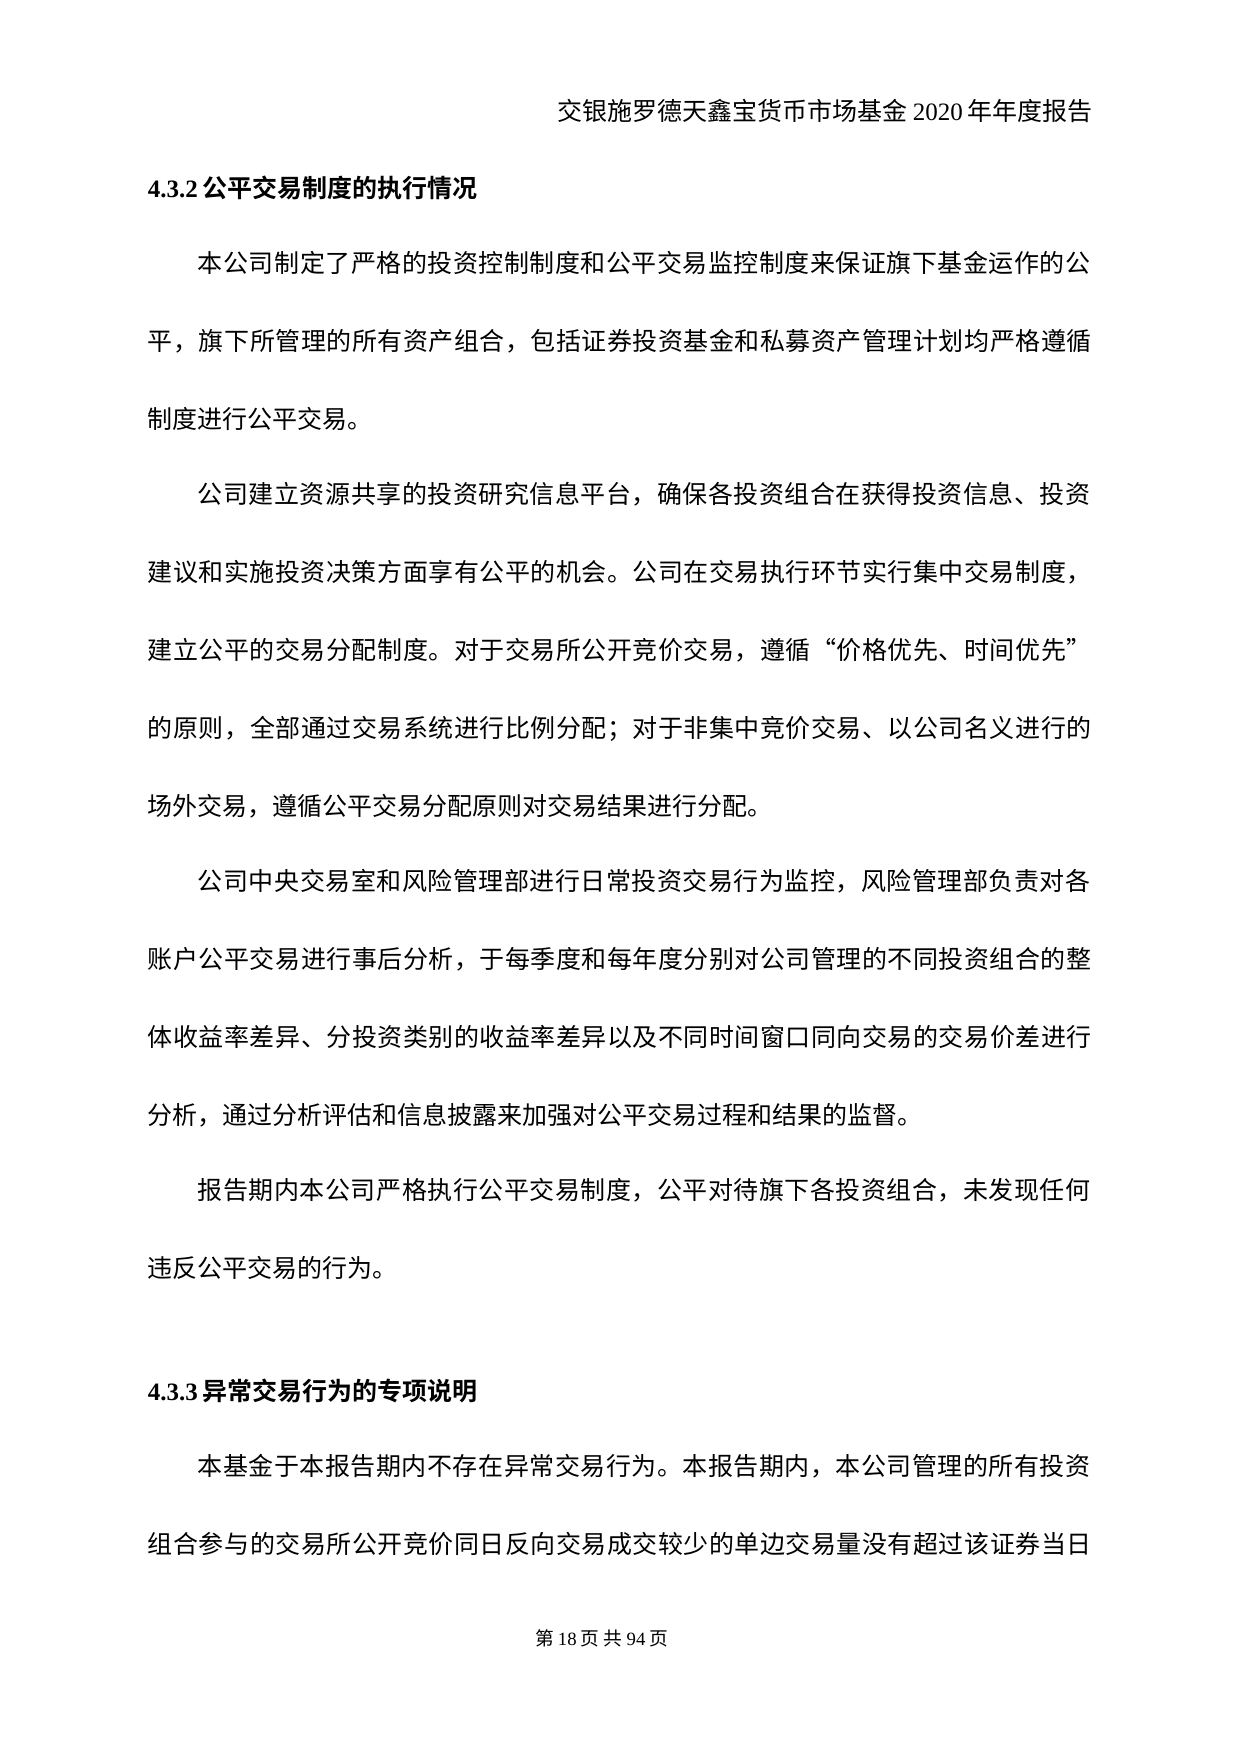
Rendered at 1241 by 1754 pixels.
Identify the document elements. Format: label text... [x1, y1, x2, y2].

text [148, 1432, 1092, 1575]
text 4.3.3异常交易行为的专项说明 [148, 1357, 1092, 1422]
text 4.3.2公平交易制度的执行情况 [148, 154, 1092, 219]
text 本公司制定了严格的投资控制制度和公平交易监控制度来保证旗下基金运作的公平，旗下所管理的所有资产组合，包括证券投资基金和私募资产管理计划均严格遵循制度进行公平交易。 [148, 229, 1092, 450]
text 公司中央交易室和风险管理部进行日常投资交易行为监控，风险管理部负责对各账户公平交易进行事后分析，于每季度和每年度分别对公司管理的不同投资组合的整体收益率差异、分投资类别的收益率差异以及不同时间窗口同向交易的交易价差进行分析，通过分析评估和信息披露来加强对公平交易过程和结果的监督。 [148, 847, 1092, 1146]
text 报告期内本公司严格执行公平交易制度，公平对待旗下各投资组合，未发现任何违反公平交易的行为。 [148, 1156, 1092, 1299]
text 公司建立资源共享的投资研究信息平台，确保各投资组合在获得投资信息、投资建议和实施投资决策方面享有公平的机会。公司在交易执行环节实行集中交易制度，建立公平的交易分配制度。对于交易所公开竞价交易，遵循“价格优先、时间优先”的原则，全部通过交易系统进行比例分配；对于非集中竞价交易、以公司名义进行的场外交易，遵循公平交易分配原则对交易结果进行分配。 [148, 461, 1092, 837]
